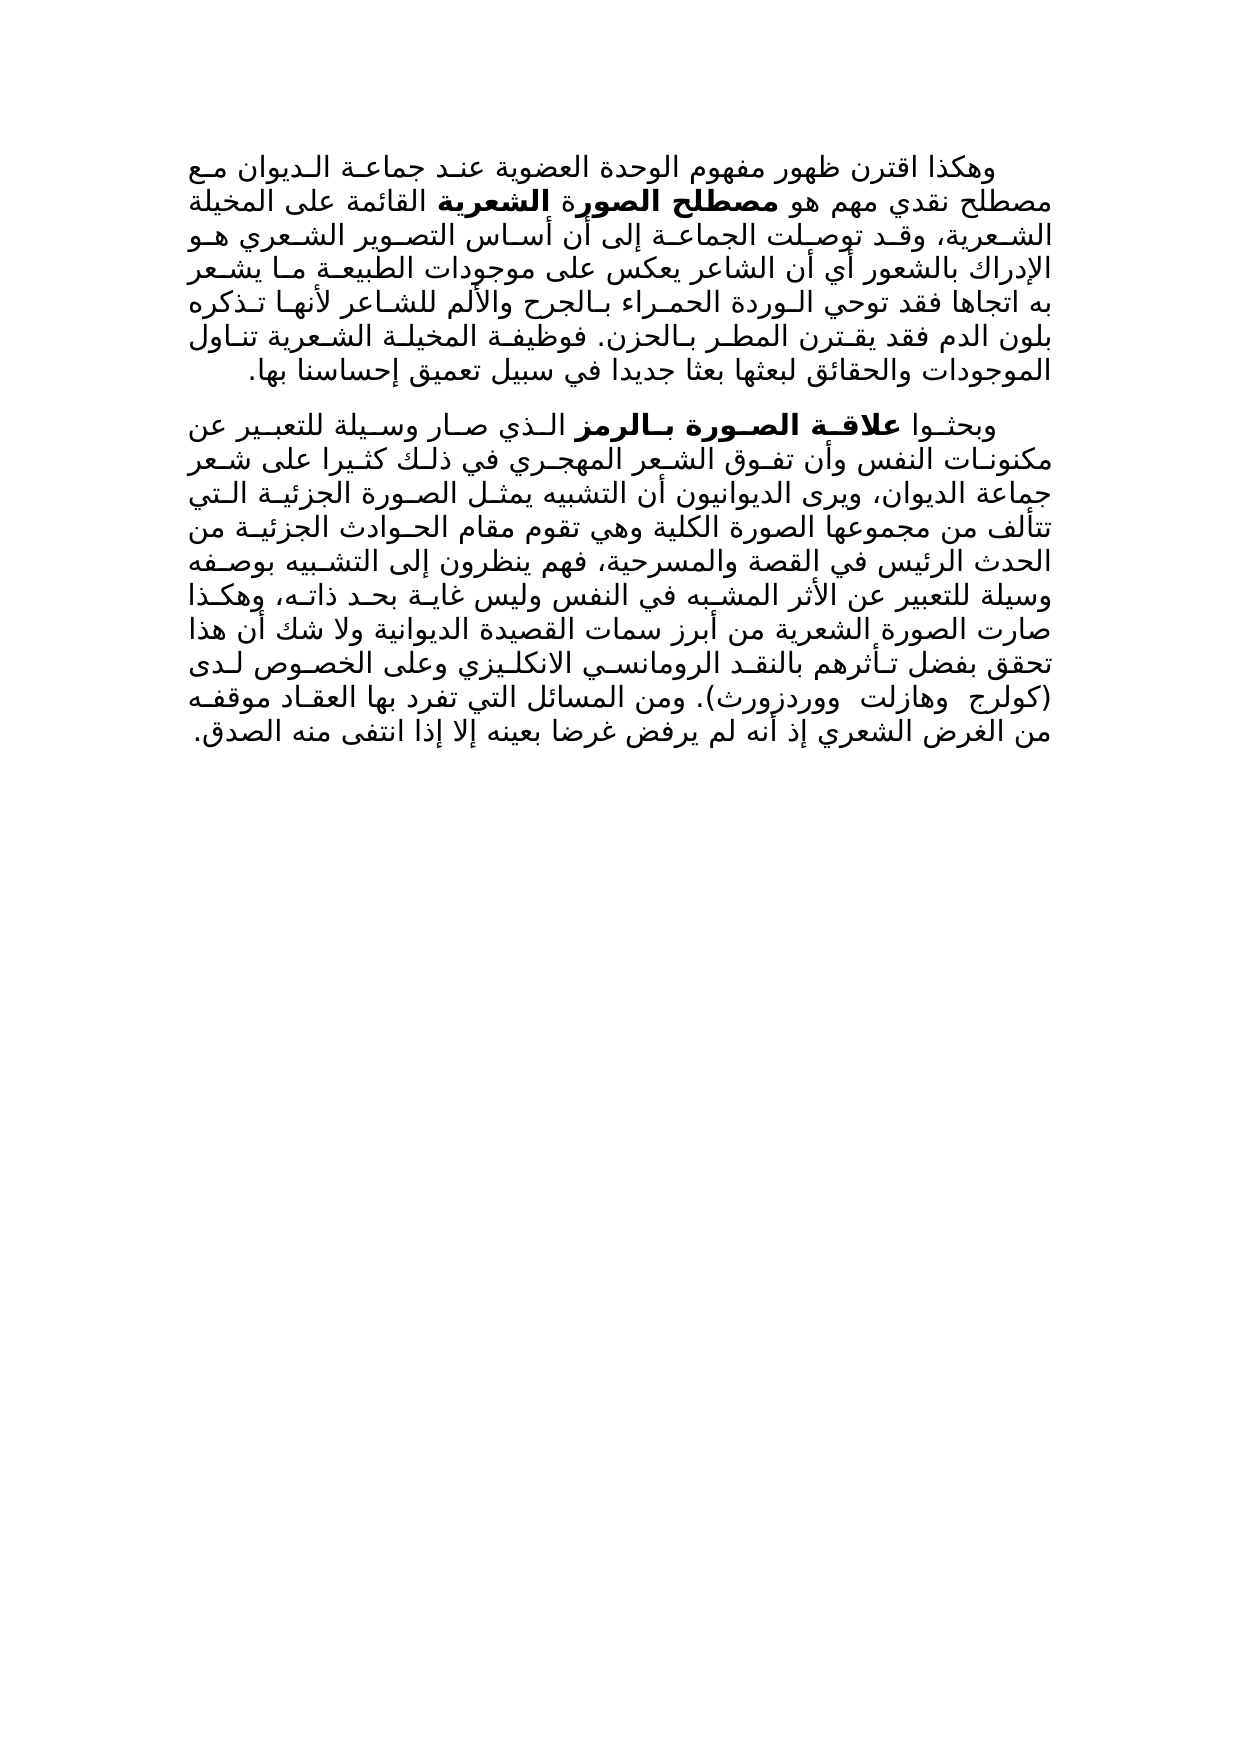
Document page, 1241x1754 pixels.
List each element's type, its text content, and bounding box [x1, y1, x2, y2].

text وهكذا اقترن ظهور مفهوم الوحدة العضوية عند جماعة الديوان مع مصطلح نقدي مهم هو مصطلح الصورة الشعرية القائمة على المخيلة الشعرية، وقد توصلت الجماعة إلى أن أساس التصوير الشعري هو الإدراك بالشعور أي أن الشاعر يعكس على موجودات الطبيعة ما يشعر به اتجاها فقد توحي الوردة الحمراء بالجرح والألم للشاعر لأنها تذكره بلون الدم فقد يقترن المطر بالحزن. فوظيفة المخيلة الشعرية تناول الموجودات والحقائق لبعثها بعثا جديدا في سبيل تعميق إحساسنا بها. [187, 150, 1053, 388]
text وبحثوا علاقة الصورة بالرمز الذي صار وسيلة للتعبير عن مكنونات النفس وأن تفوق الشعر المهجري في ذلك كثيرا على شعر جماعة الديوان، ويرى الديوانيون أن التشبيه يمثل الصورة الجزئية التي تتألف من مجموعها الصورة الكلية وهي تقوم مقام الحوادث الجزئية من الحدث الرئيس في القصة والمسرحية، فهم ينظرون إلى التشبيه بوصفه وسيلة للتعبير عن الأثر المشبه في النفس وليس غاية بحد ذاته، وهكذا صارت الصورة الشعرية من أبرز سمات القصيدة الديوانية ولا شك أن هذا تحقق بفضل تأثرهم بالنقد الرومانسي الانكليزي وعلى الخصوص لدى (كولرج وهازلت ووردزورث). ومن المسائل التي تفرد بها العقاد موقفه من الغرض الشعري إذ أنه لم يرفض غرضا بعينه إلا إذا انتفى منه الصدق. [187, 408, 1053, 748]
